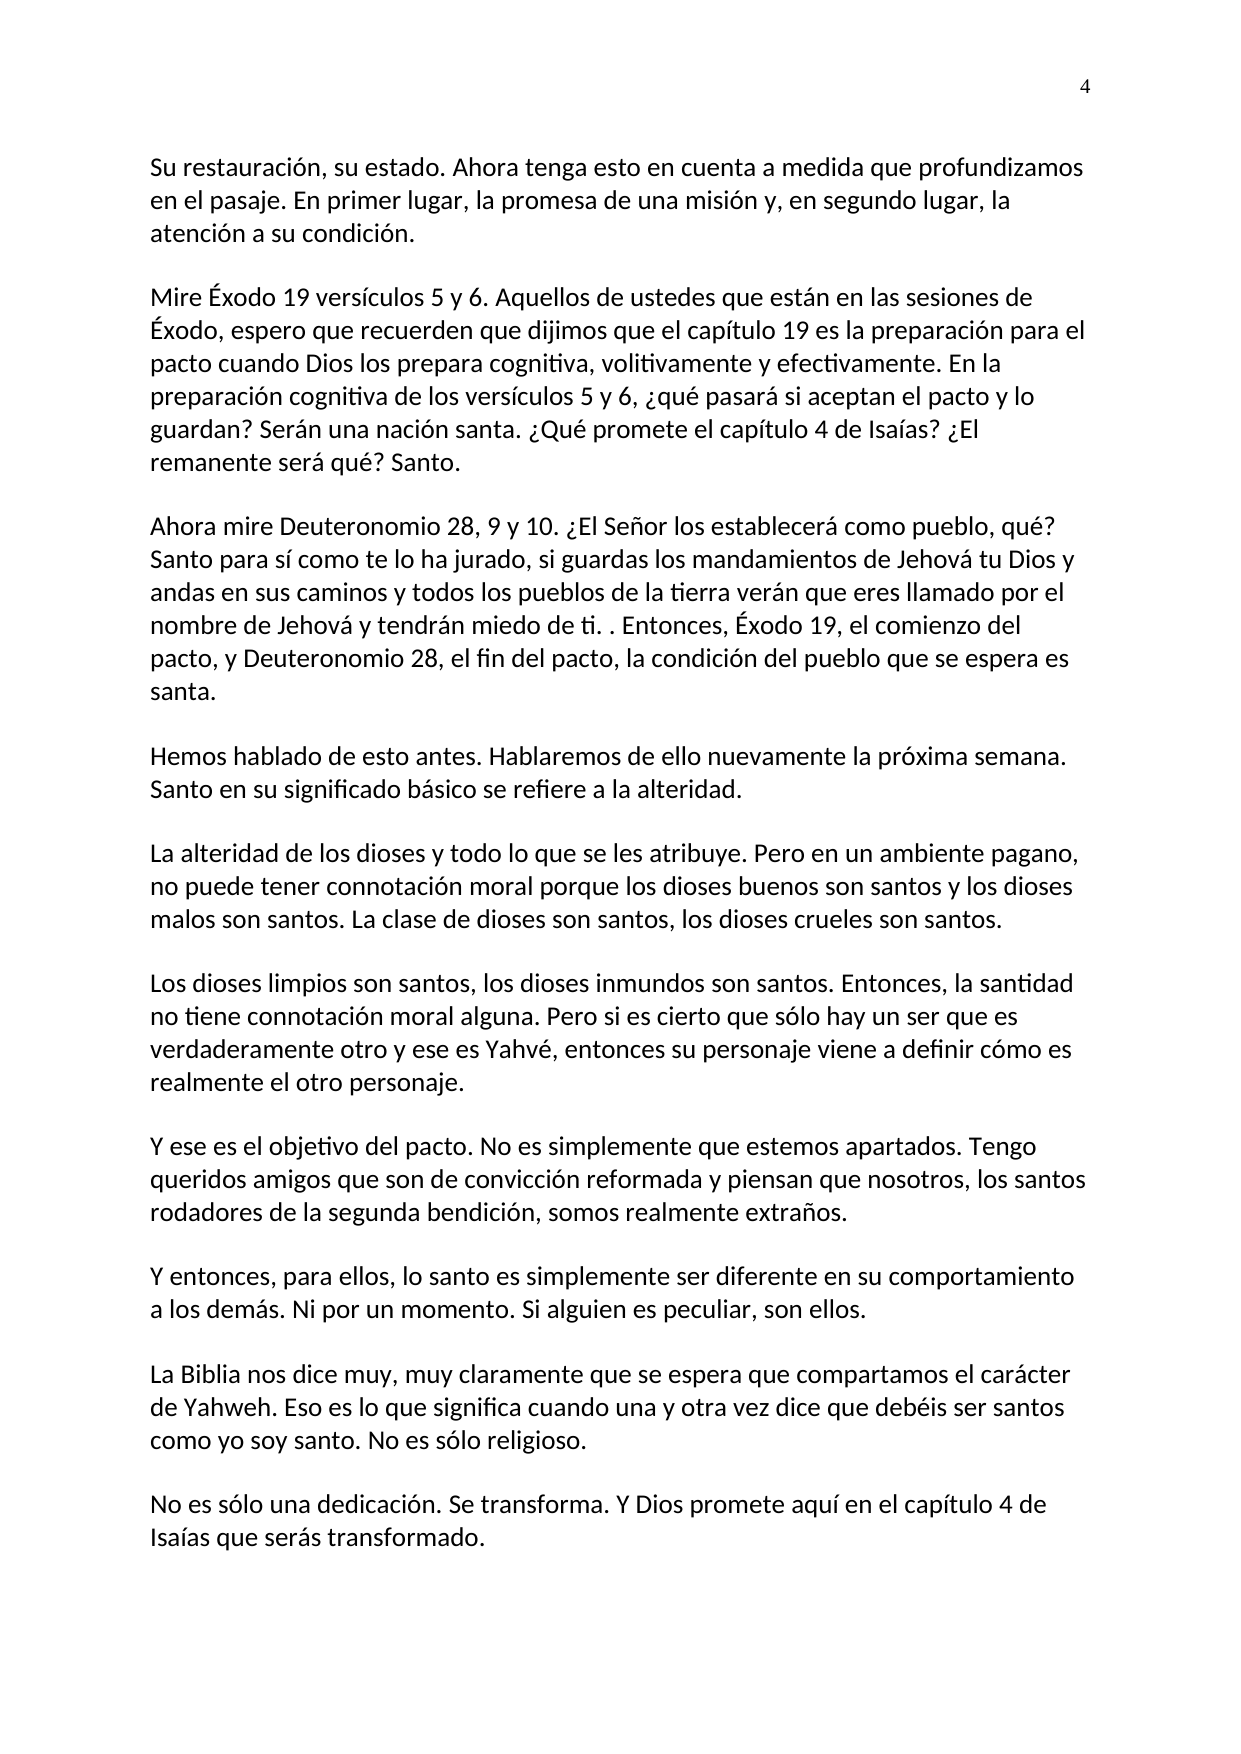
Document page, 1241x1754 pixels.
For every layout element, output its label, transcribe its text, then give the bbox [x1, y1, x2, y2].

text Y ese es el objetivo del pacto. No es simplemente que estemos apartados. Tengo queridos amigos que son de convicción reformada y piensan que nosotros, los santos rodadores de la segunda bendición, somos realmente extraños. [150, 1129, 1090, 1228]
text Y entonces, para ellos, lo santo es simplemente ser diferente en su comportamiento a los demás. Ni por un momento. Si alguien es peculiar, son ellos. [150, 1259, 1090, 1326]
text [150, 150, 1090, 249]
text La Biblia nos dice muy, muy claramente que se espera que compartamos el carácter de Yahweh. Eso es lo que significa cuando una y otra vez dice que debéis ser santos como yo soy santo. No es sólo religioso. [150, 1357, 1090, 1456]
text Mire Éxodo 19 versículos 5 y 6. Aquellos de ustedes que están en las sesiones de Éxodo, espero que recuerden que dijimos que el capítulo 19 es la preparación para el pacto cuando Dios los prepara cognitiva, volitivamente y efectivamente. En la preparación cognitiva de los versículos 5 y 6, ¿qué pasará si aceptan el pacto y lo guardan? Serán una nación santa. ¿Qué promete el capítulo 4 de Isaías? ¿El remanente será qué? Santo. [150, 280, 1090, 478]
text Hemos hablado de esto antes. Hablaremos de ello nuevamente la próxima semana. Santo en su significado básico se refiere a la alteridad. [150, 739, 1090, 805]
text La alteridad de los dioses y todo lo que se les atribuye. Pero en un ambiente pagano, no puede tener connotación moral porque los dioses buenos son santos y los dioses malos son santos. La clase de dioses son santos, los dioses crueles son santos. [150, 836, 1090, 935]
text No es sólo una dedicación. Se transforma. Y Dios promete aquí en el capítulo 4 de Isaías que serás transformado. [150, 1487, 1090, 1553]
text Ahora mire Deuteronomio 28, 9 y 10. ¿El Señor los establecerá como pueblo, qué? Santo para sí como te lo ha jurado, si guardas los mandamientos de Jehová tu Dios y andas en sus caminos y todos los pueblos de la tierra verán que eres llamado por el nombre de Jehová y tendrán miedo de ti. . Entonces, Éxodo 19, el comienzo del pacto, y Deuteronomio 28, el fin del pacto, la condición del pueblo que se espera es santa. [150, 509, 1090, 708]
text Los dioses limpios son santos, los dioses inmundos son santos. Entonces, la santidad no tiene connotación moral alguna. Pero si es cierto que sólo hay un ser que es verdaderamente otro y ese es Yahvé, entonces su personaje viene a definir cómo es realmente el otro personaje. [150, 966, 1090, 1098]
